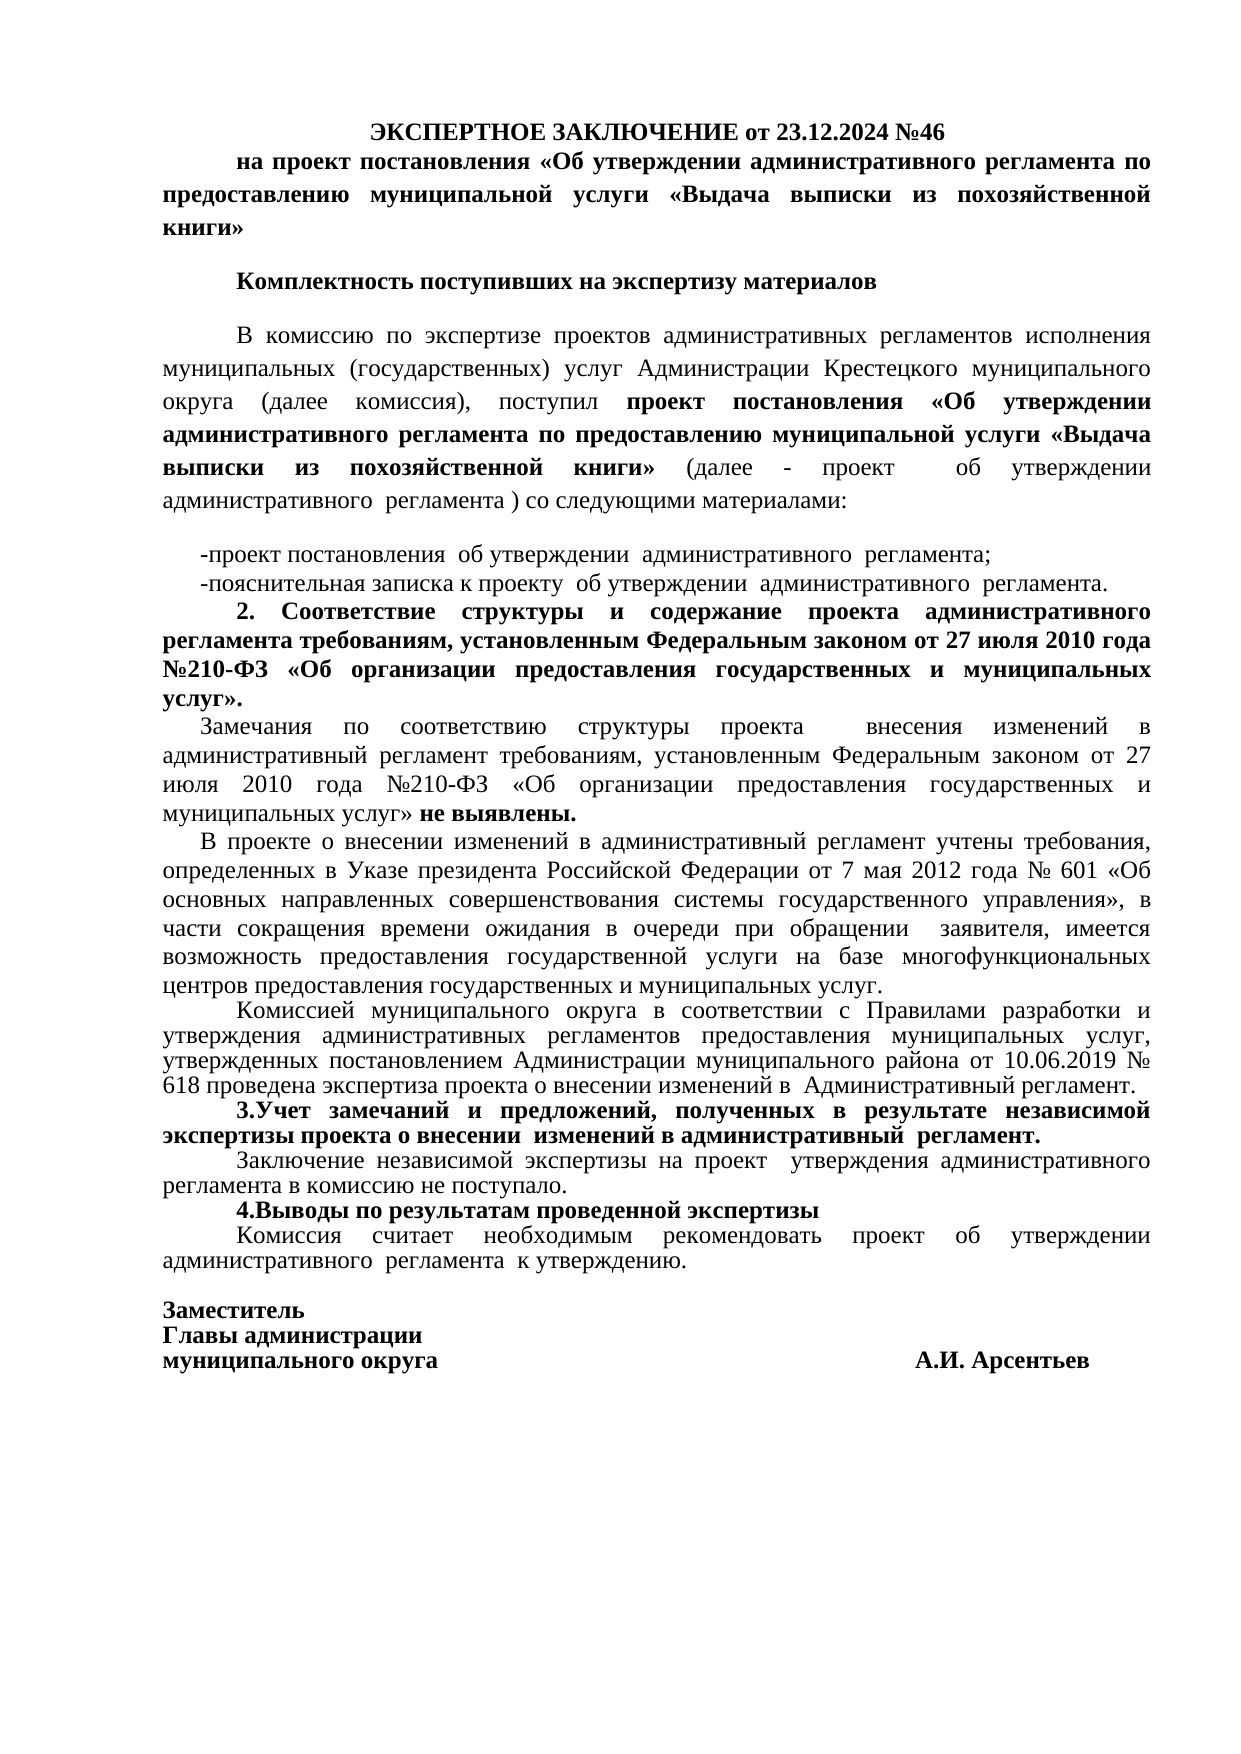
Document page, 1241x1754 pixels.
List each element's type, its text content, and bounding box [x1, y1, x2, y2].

text Комплектность поступивших на экспертизу материалов [162, 266, 1152, 295]
text Заместитель [162, 1299, 1152, 1324]
list Замечания по соответствию структуры проекта внесения изменений в административный регламент требованиям, установленным Федеральным законом от 27 июля 2010 года №210-ФЗ «Об организации предоставления государственных и муниципальных услуг» не выявлены. [162, 711, 1152, 826]
text 4.Выводы по результатам проведенной экспертизы [162, 1199, 1152, 1224]
list 2. Соответствие структуры и содержание проекта административного регламента требованиям, установленным Федеральным законом от 27 июля 2010 года №210-ФЗ «Об организации предоставления государственных и муниципальных услуг». [162, 596, 1152, 711]
text В комиссию по экспертизе проектов административных регламентов исполнения муниципальных (государственных) услуг Администрации Крестецкого муниципального округа (далее комиссия), поступил проект постановления «Об утверждении административного регламента по предоставлению муниципальной услуги «Выдача выписки из похозяйственной книги» (далее - проект об утверждении административного регламента ) со следующими материалами: [162, 320, 1152, 514]
text Заключение независимой экспертизы на проект утверждения административного регламента в комиссию не поступало. [162, 1149, 1152, 1199]
text Комиссия считает необходимым рекомендовать проект об утверждении административного регламента к утверждению. [162, 1224, 1152, 1274]
text Комиссией муниципального округа в соответствии с Правилами разработки и утверждения административных регламентов предоставления муниципальных услуг, утвержденных постановлением Администрации муниципального района от 10.06.2019 № 618 проведена экспертиза проекта о внесении изменений в Административный регламент. [162, 999, 1152, 1099]
text муниципального округа А.И. Арсентьев [162, 1349, 1152, 1374]
text 3.Учет замечаний и предложений, полученных в результате независимой экспертизы проекта о внесении изменений в административный регламент. [162, 1099, 1152, 1149]
list -проект постановления об утверждении административного регламента; [162, 539, 1152, 568]
list -пояснительная записка к проекту об утверждении административного регламента. [162, 568, 1152, 596]
list В проекте о внесении изменений в административный регламент учтены требования, определенных в Указе президента Российской Федерации от 7 мая 2012 года № 601 «Об основных направленных совершенствования системы государственного управления», в части сокращения времени ожидания в очереди при обращении заявителя, имеется возможность предоставления государственной услуги на базе многофункциональных центров предоставления государственных и муниципальных услуг. [162, 826, 1152, 999]
text ЭКСПЕРТНОЕ ЗАКЛЮЧЕНИЕ от 23.12.2024 №46 [162, 117, 1152, 146]
text Главы администрации [162, 1324, 1152, 1349]
text на проект постановления «Об утверждении административного регламента по предоставлению муниципальной услуги «Выдача выписки из похозяйственной книги» [162, 146, 1152, 241]
